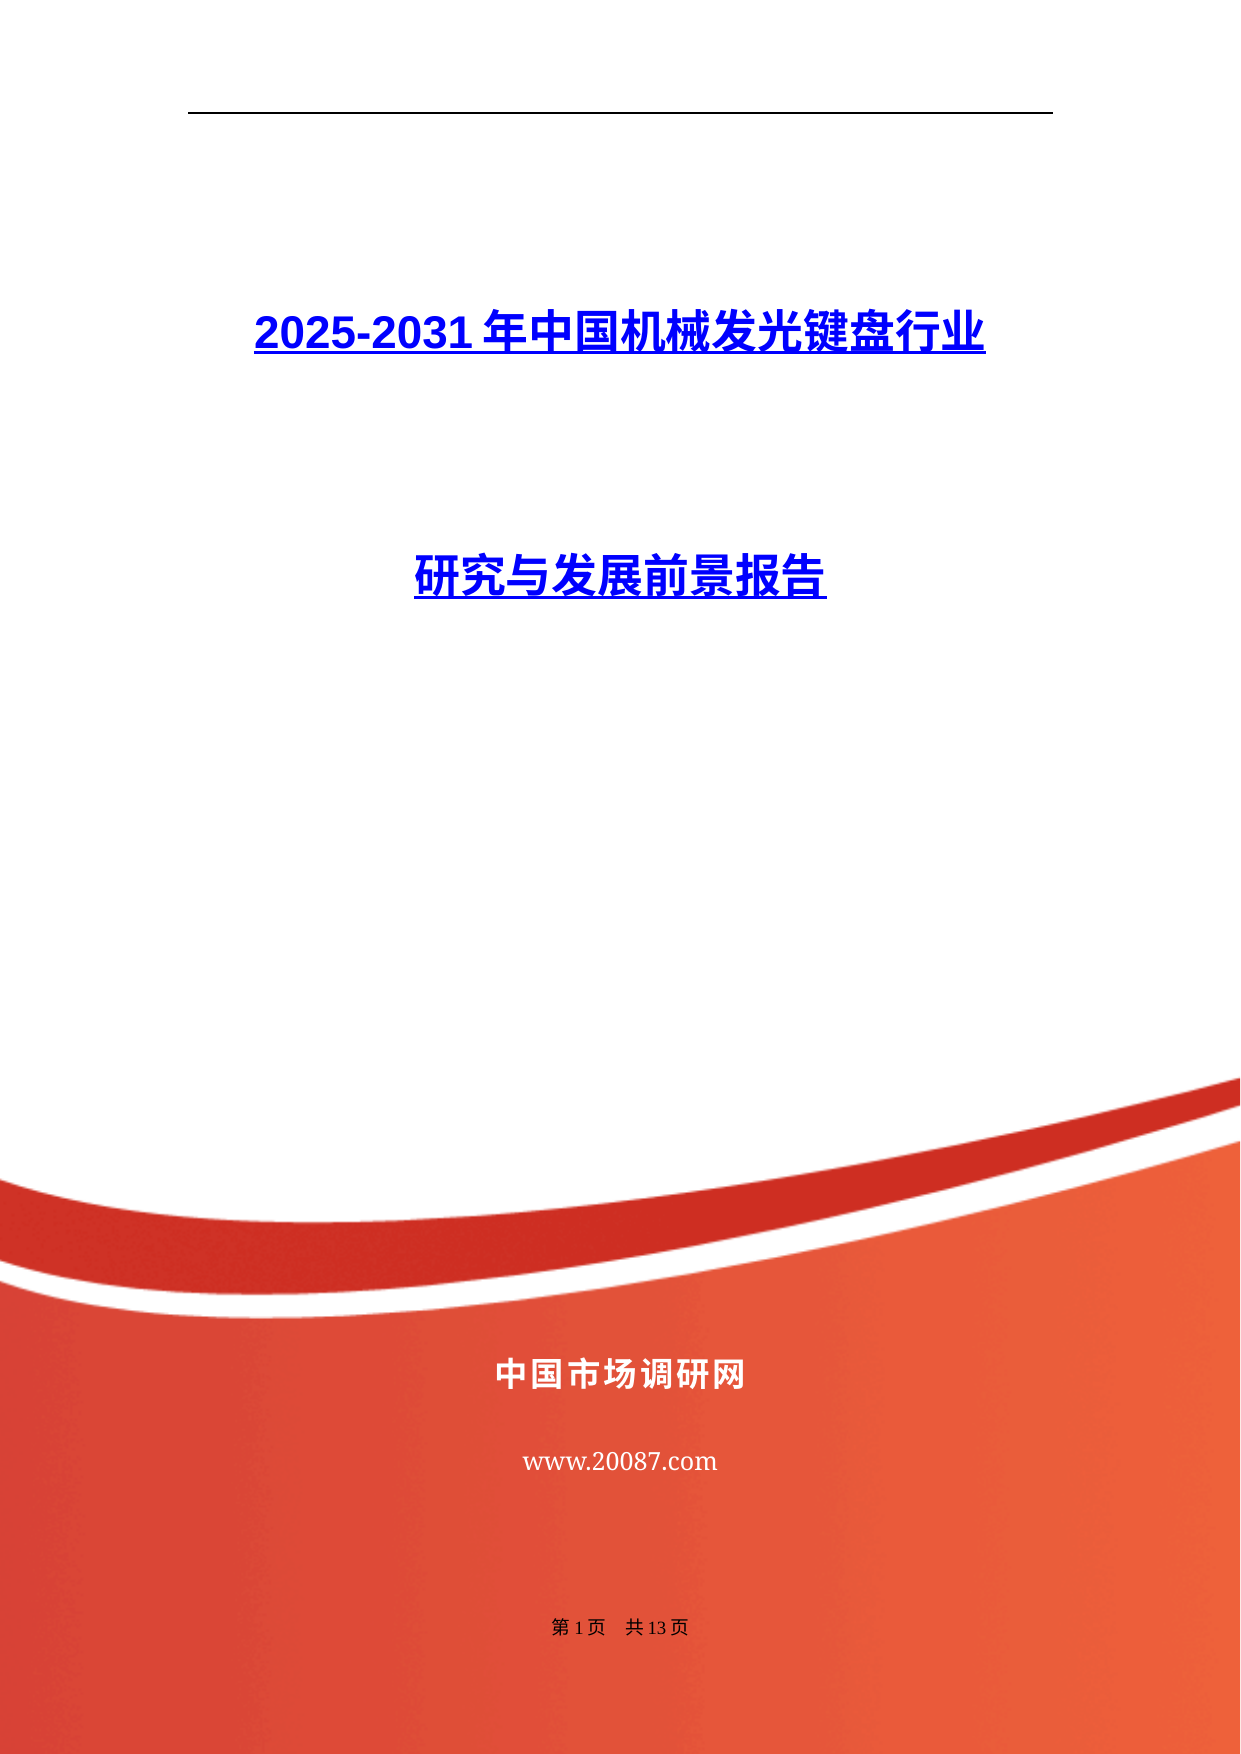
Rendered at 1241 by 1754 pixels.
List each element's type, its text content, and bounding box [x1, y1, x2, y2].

text www.20087.com [187, 1428, 1053, 1493]
table_header 2025-2031年中国机械发光键盘行业研究与发展前景报告 [188, 207, 1053, 773]
picture [0, 1006, 1241, 1754]
subtitle 中国市场调研网 [187, 1339, 1053, 1404]
